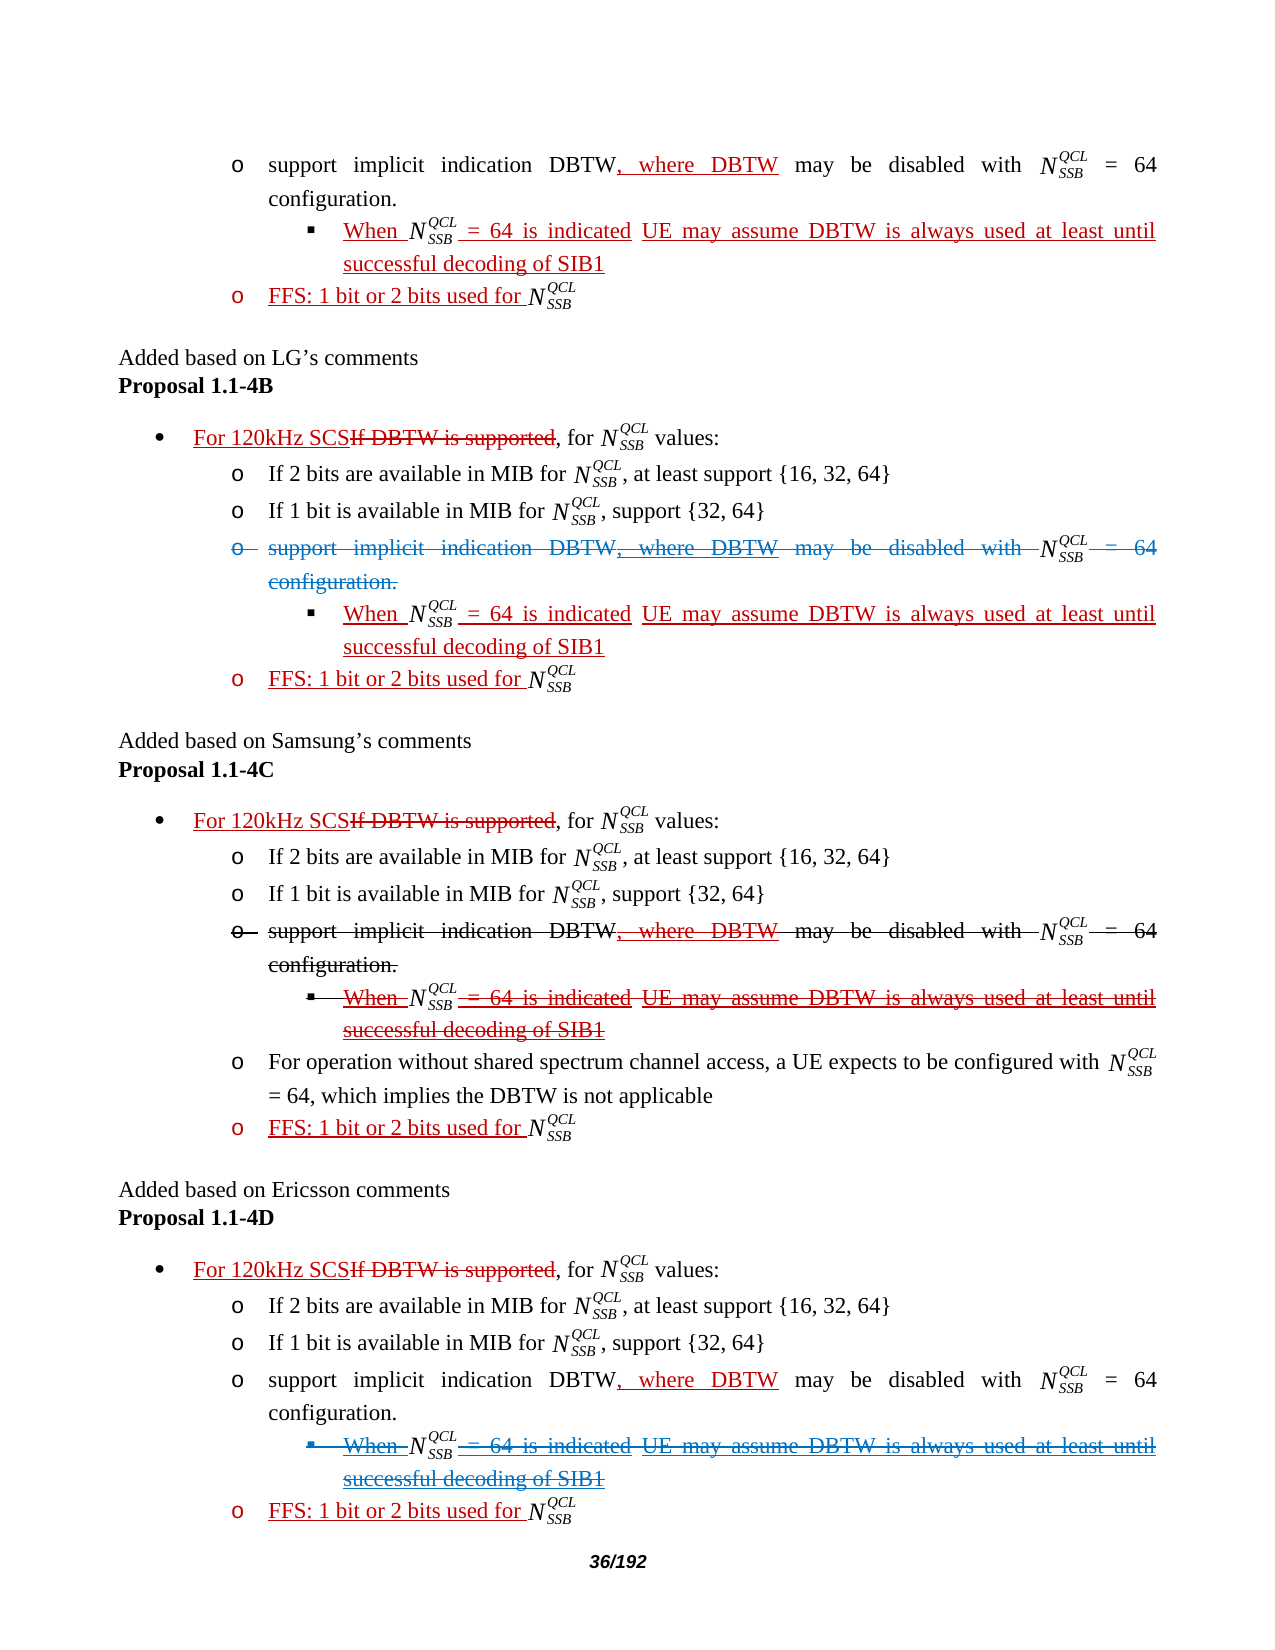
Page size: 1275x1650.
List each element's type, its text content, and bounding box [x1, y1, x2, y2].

list FFS: 1 bit or 2 bits used for [231, 662, 1157, 697]
list FFS: 1 bit or 2 bits used for [231, 1110, 1157, 1145]
list For 120kHz SCSIf DBTW is supported, for values: [156, 803, 1157, 838]
text Proposal 1.1-4C [118, 756, 1157, 782]
list support implicit indication DBTW, where DBTW may be disabled with = 64 configuration. [231, 1362, 1157, 1426]
list If 2 bits are available in MIB for , at least support {16, 32, 64} [231, 1288, 1157, 1323]
list FFS: 1 bit or 2 bits used for [231, 1493, 1157, 1528]
list FFS: 1 bit or 2 bits used for [231, 278, 1157, 313]
text Added based on LG’s comments [118, 344, 1157, 370]
text Added based on Ericsson comments [118, 1176, 1157, 1202]
text Proposal 1.1-4B [118, 372, 1157, 399]
list For operation without shared spectrum channel access, a UE expects to be configured with = 64, which implies the DBTW is not applicable [231, 1045, 1157, 1108]
list When = 64 is indicated UE may assume DBTW is always used at least until successful decoding of SIB1 [306, 596, 1157, 659]
list For 120kHz SCSIf DBTW is supported, for values: [156, 1251, 1157, 1286]
text Proposal 1.1-4D [118, 1204, 1157, 1231]
list support implicit indication DBTW, where DBTW may be disabled with = 64 configuration. [231, 148, 1157, 211]
list If 1 bit is available in MIB for , support {32, 64} [231, 494, 1157, 529]
list If 2 bits are available in MIB for , at least support {16, 32, 64} [231, 840, 1157, 875]
list If 1 bit is available in MIB for , support {32, 64} [231, 1325, 1157, 1360]
list For 120kHz SCSIf DBTW is supported, for values: [156, 420, 1157, 454]
list support implicit indication DBTW, where DBTW may be disabled with = 64 configuration. [231, 531, 1157, 594]
list support implicit indication DBTW, where DBTW may be disabled with = 64 configuration. [231, 914, 1157, 977]
list If 1 bit is available in MIB for , support {32, 64} [231, 877, 1157, 912]
text Added based on Samsung’s comments [118, 727, 1157, 753]
list When = 64 is indicated UE may assume DBTW is always used at least until successful decoding of SIB1 [306, 213, 1157, 276]
list When = 64 is indicated UE may assume DBTW is always used at least until successful decoding of SIB1 [306, 979, 1157, 1043]
list When = 64 is indicated UE may assume DBTW is always used at least until successful decoding of SIB1 [306, 1428, 1157, 1491]
list If 2 bits are available in MIB for , at least support {16, 32, 64} [231, 457, 1157, 492]
